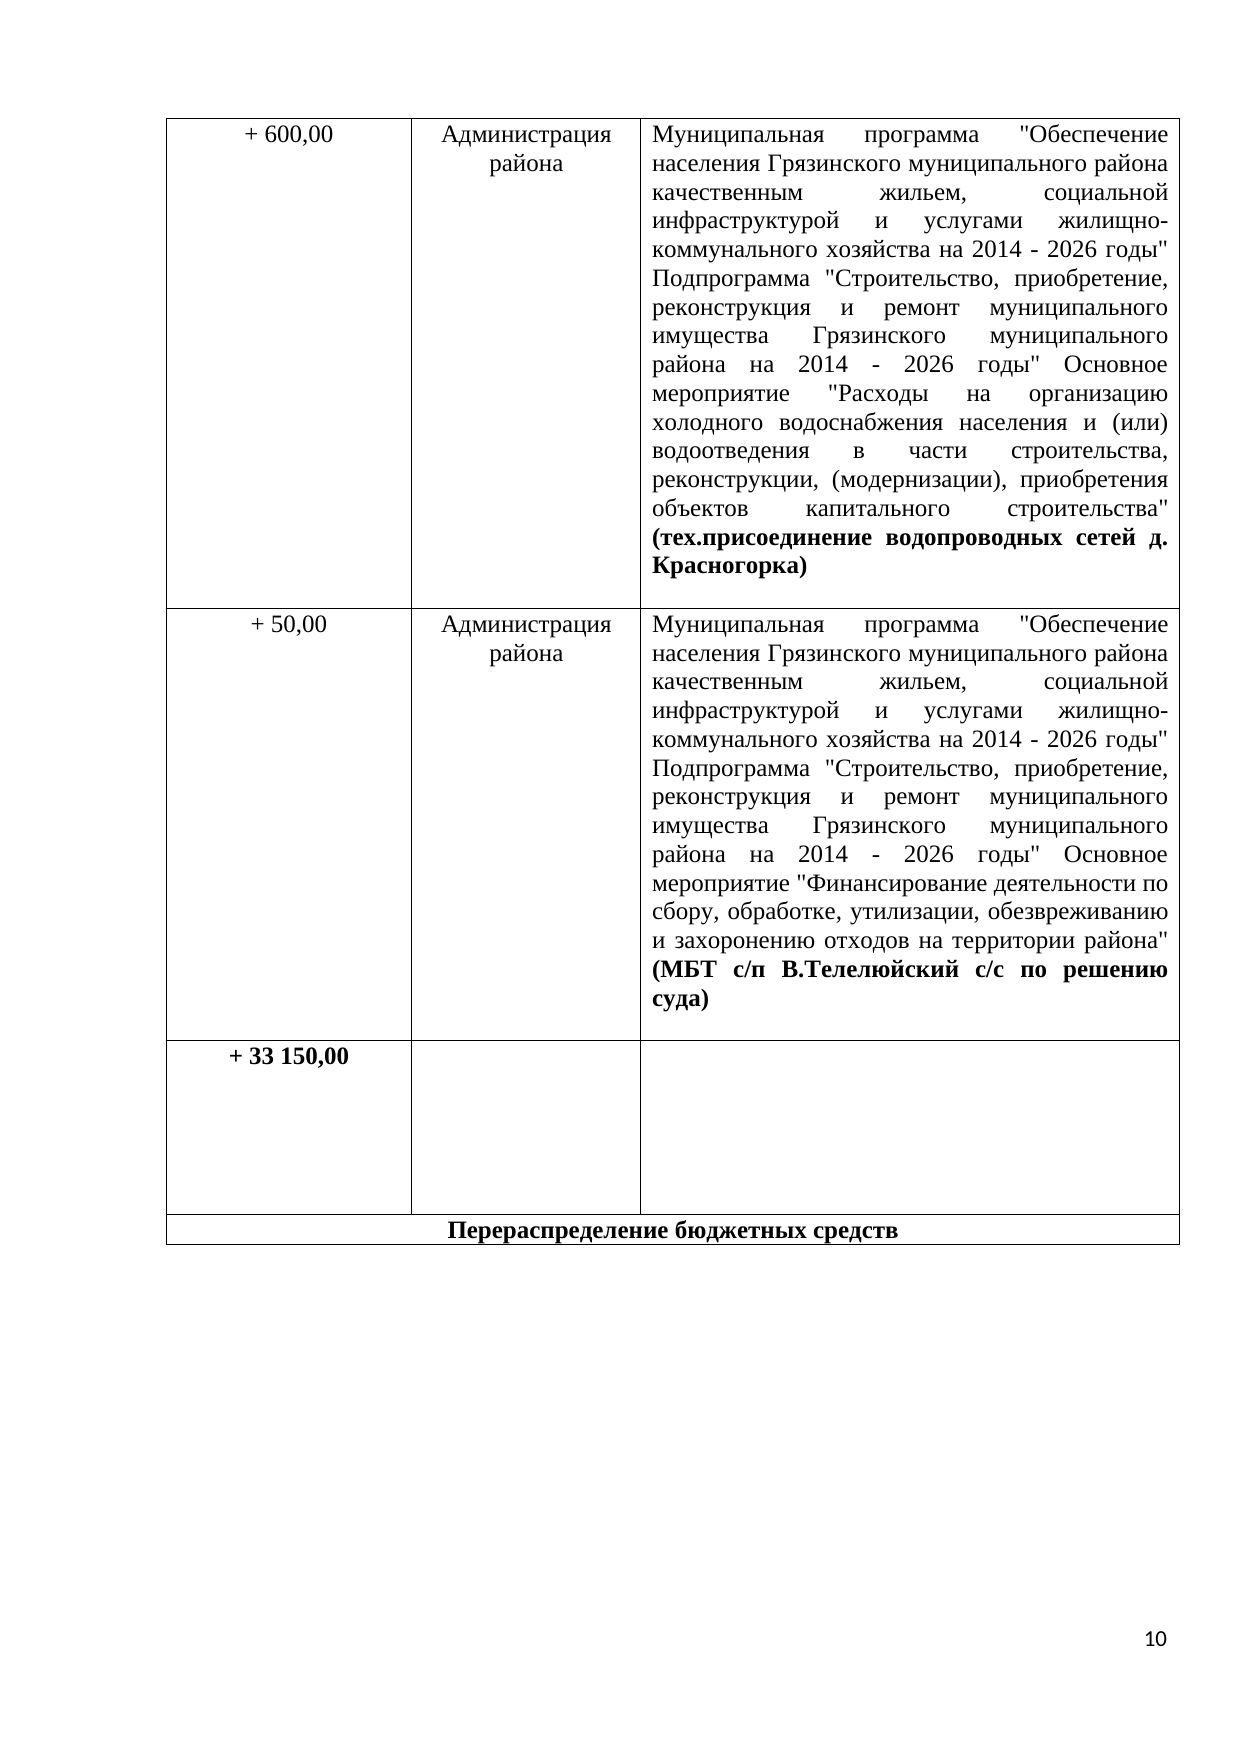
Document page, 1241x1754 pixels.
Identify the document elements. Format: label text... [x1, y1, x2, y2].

table_cell Администрация района [412, 609, 640, 1040]
table_cell [412, 1041, 640, 1214]
table_cell [641, 1041, 1179, 1214]
table_cell Администрация района [412, 119, 640, 608]
table_cell + 600,00 [167, 119, 411, 608]
table_cell + 33 150,00 [167, 1041, 411, 1214]
table_cell Муниципальная программа "Обеспечение населения Грязинского муниципального района качественным жильем, социальной инфраструктурой и услугами жилищно-коммунального хозяйства на 2014 - 2026 годы" Подпрограмма "Строительство, приобретение, реконструкция и ремонт муниципального имущества Грязинского муниципального района на 2014 - 2026 годы" Основное мероприятие "Финансирование деятельности по сбору, обработке, утилизации, обезвреживанию и захоронению отходов на территории района" (МБТ с/п В.Телелюйский с/с по решению суда) [641, 609, 1179, 1040]
table_cell Перераспределение бюджетных средств [167, 1215, 1179, 1243]
table_cell + 50,00 [167, 609, 411, 1040]
table_cell Муниципальная программа "Обеспечение населения Грязинского муниципального района качественным жильем, социальной инфраструктурой и услугами жилищно-коммунального хозяйства на 2014 - 2026 годы" Подпрограмма "Строительство, приобретение, реконструкция и ремонт муниципального имущества Грязинского муниципального района на 2014 - 2026 годы" Основное мероприятие "Расходы на организацию холодного водоснабжения населения и (или) водоотведения в части строительства, реконструкции, (модернизации), приобретения объектов капитального строительства" (тех.присоединение водопроводных сетей д. Красногорка) [641, 119, 1179, 608]
